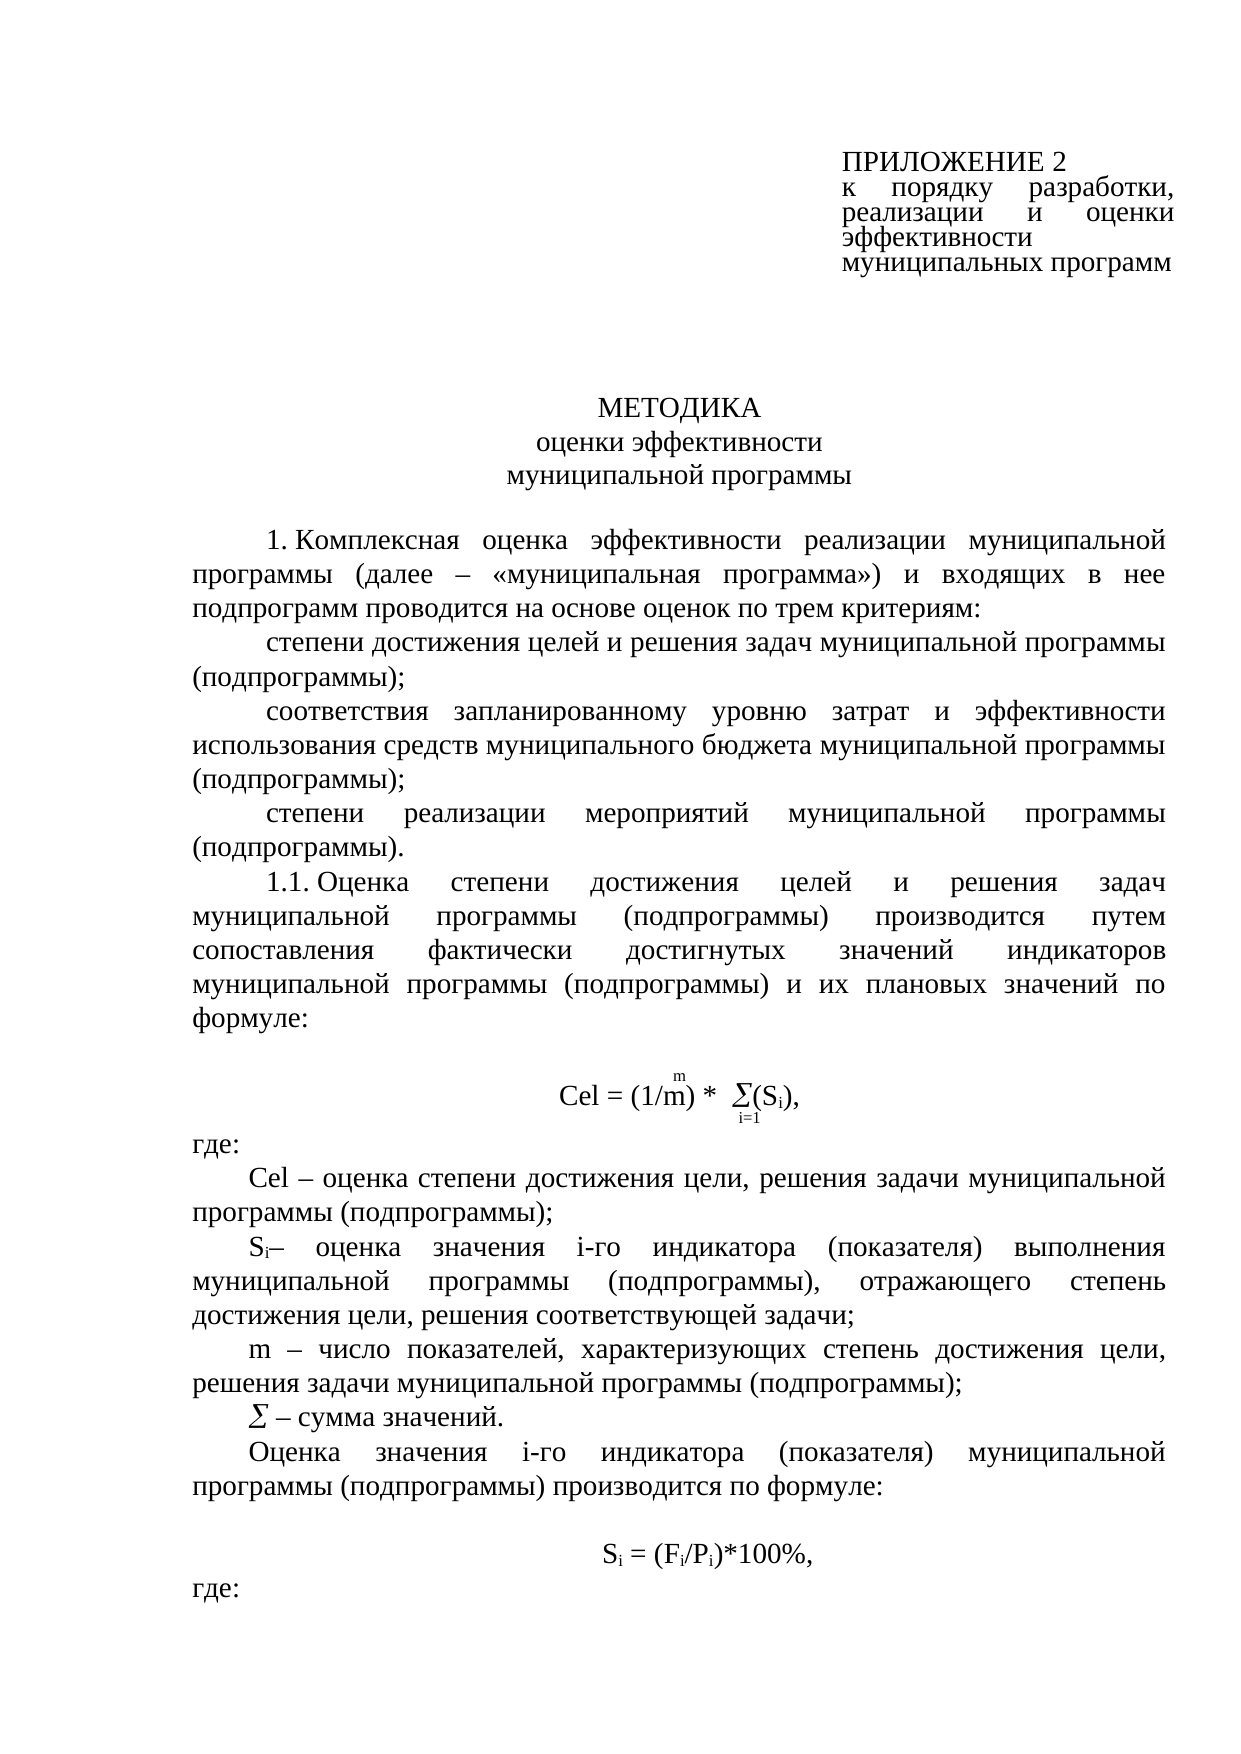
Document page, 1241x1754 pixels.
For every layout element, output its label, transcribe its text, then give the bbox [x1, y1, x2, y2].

text степени реализации мероприятий муниципальной программы (подпрограммы). [192, 795, 1167, 863]
text где: [192, 1126, 1167, 1160]
text 1. Комплексная оценка эффективности реализации муниципальной программы (далее – «муниципальная программа») и входящих в нее подпрограмм проводится на основе оценок по трем критериям: [192, 522, 1167, 624]
text Cel – оценка степени достижения цели, решения задачи муниципальной программы (подпрограммы); [192, 1160, 1167, 1228]
text – сумма значений. [192, 1399, 1167, 1433]
text где: [192, 1570, 1167, 1603]
text Cel = (1/m) * (Si), [192, 1084, 1167, 1111]
text Si = (Fi/Pi)*100%, [192, 1536, 1167, 1570]
text муниципальной программы [192, 457, 1167, 491]
text оценки эффективности [192, 424, 1167, 457]
table_header ПРИЛОЖЕНИЕ 2 [181, 152, 1186, 177]
text степени достижения целей и решения задач муниципальной программы (подпрограммы); [192, 624, 1167, 692]
text i=1 [738, 1111, 1167, 1126]
table_cell к порядку разработки, реализации и оценки эффективности муниципальных программ [181, 177, 1186, 302]
text 1.1. Оценка степени достижения целей и решения задач муниципальной программы (подпрограммы) производится путем сопоставления фактически достигнутых значений индикаторов муниципальной программы (подпрограммы) и их плановых значений по формуле: [192, 864, 1167, 1034]
text соответствия запланированному уровню затрат и эффективности использования средств муниципального бюджета муниципальной программы (подпрограммы); [192, 693, 1167, 795]
text m – число показателей, характеризующих степень достижения цели, решения задачи муниципальной программы (подпрограммы); [192, 1331, 1167, 1399]
text Оценка значения i-го индикатора (показателя) муниципальной программы (подпрограммы) производится по формуле: [192, 1434, 1167, 1502]
text МЕТОДИКА [192, 390, 1167, 424]
text m [192, 1069, 1167, 1084]
text Si– оценка значения i-го индикатора (показателя) выполнения муниципальной программы (подпрограммы), отражающего степень достижения цели, решения соответствующей задачи; [192, 1229, 1167, 1331]
